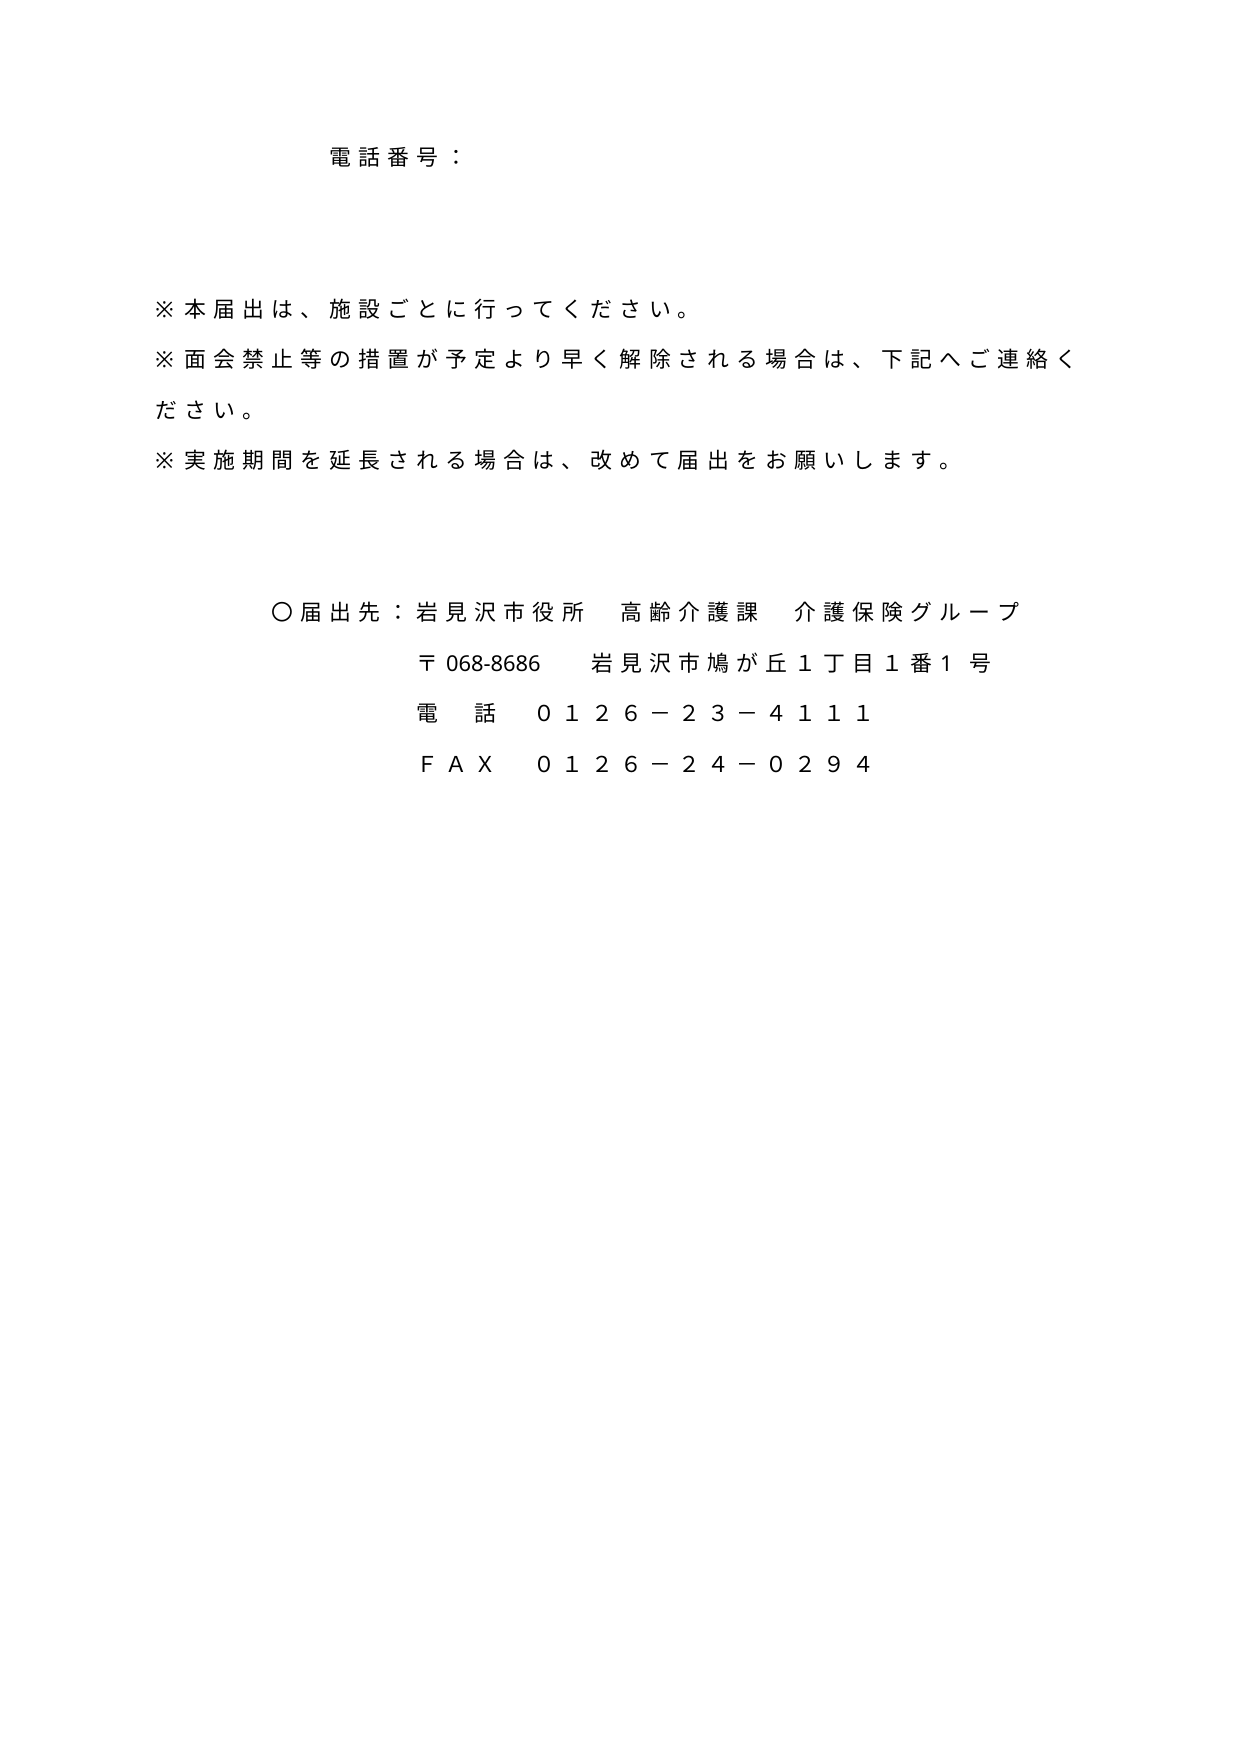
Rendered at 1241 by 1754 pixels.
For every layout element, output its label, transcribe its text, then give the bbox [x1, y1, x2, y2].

text ※面会禁止等の措置が予定より早く解除される場合は、下記へご連絡ください。 [155, 333, 1085, 434]
text 〇届出先：岩見沢市役所 高齢介護課 介護保険グループ [155, 586, 1085, 636]
text ※本届出は、施設ごとに行ってください。 [155, 282, 1085, 333]
text 電 話 ０１２６－２３－４１１１ [155, 687, 1085, 737]
text 〒068-8686 岩見沢市鳩が丘１丁目１番1号 [155, 636, 1085, 687]
text 電話番号： [155, 131, 1085, 181]
text ※実施期間を延長される場合は、改めて届出をお願いします。 [155, 434, 1085, 484]
text ＦＡＸ ０１２６－２４－０２９４ [155, 737, 1085, 788]
